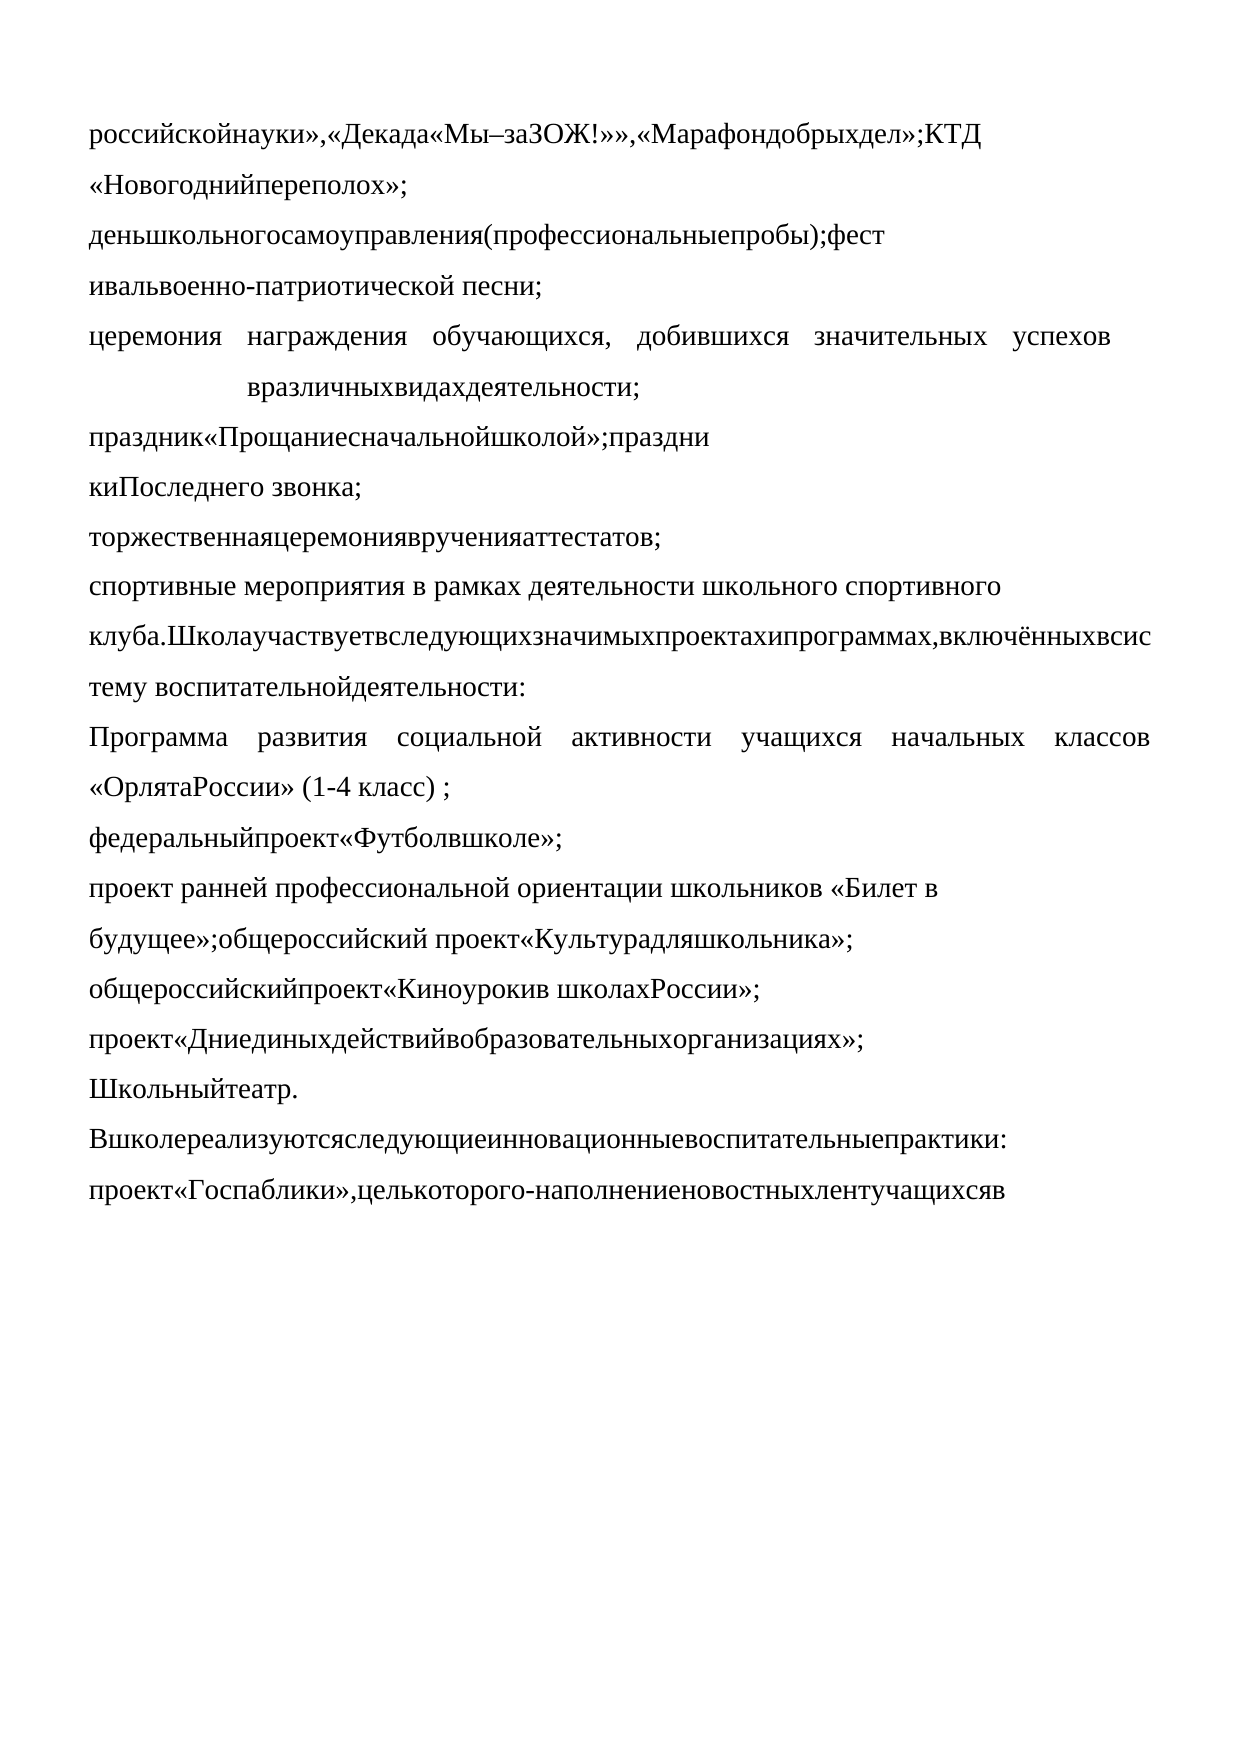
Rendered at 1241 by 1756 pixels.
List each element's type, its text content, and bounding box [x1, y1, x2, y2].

text российскойнауки»,«Декада«Мы–заЗОЖ!»»,«Марафондобрыхдел»;КТД [88, 116, 1221, 150]
text Школьныйтеатр. [88, 1071, 1221, 1105]
text спортивные мероприятия в рамках деятельности школьного спортивного клуба.Школаучаствуетвследующихзначимыхпроектахипрограммах,включённыхвсистему воспитательнойдеятельности: [88, 568, 1152, 702]
text проект ранней профессиональной ориентации школьников «Билет в будущее»;общероссийский проект«Культурадляшкольника»; [88, 870, 1079, 954]
text церемония награждения обучающихся, добившихся значительных успехов вразличныхвидахдеятельности; [88, 318, 1151, 402]
text проект«Госпаблики»,целькоторого-наполнениеновостныхлентучащихсяв [88, 1172, 1221, 1206]
text Программа развития социальной активности учащихся начальных классов «ОрлятаРоссии» (1-4 класс) ; [88, 719, 1151, 803]
text торжественнаяцеремонияврученияаттестатов; [88, 519, 713, 552]
text федеральныйпроект«Футболвшколе»; [88, 820, 1221, 854]
text общероссийскийпроект«Киноурокив школахРоссии»; [88, 971, 1221, 1005]
text проект«Дниединыхдействийвобразовательныхорганизациях»; [88, 1021, 1221, 1055]
text Вшколереализуютсяследующиеинновационныевоспитательныепрактики: [88, 1122, 1221, 1155]
text деньшкольногосамоуправления(профессиональныепробы);фестивальвоенно-патриотической песни; [88, 217, 890, 301]
text «Новогоднийпереполох»; [88, 167, 1221, 201]
text праздник«Прощаниесначальнойшколой»;праздникиПоследнего звонка; [88, 419, 713, 503]
